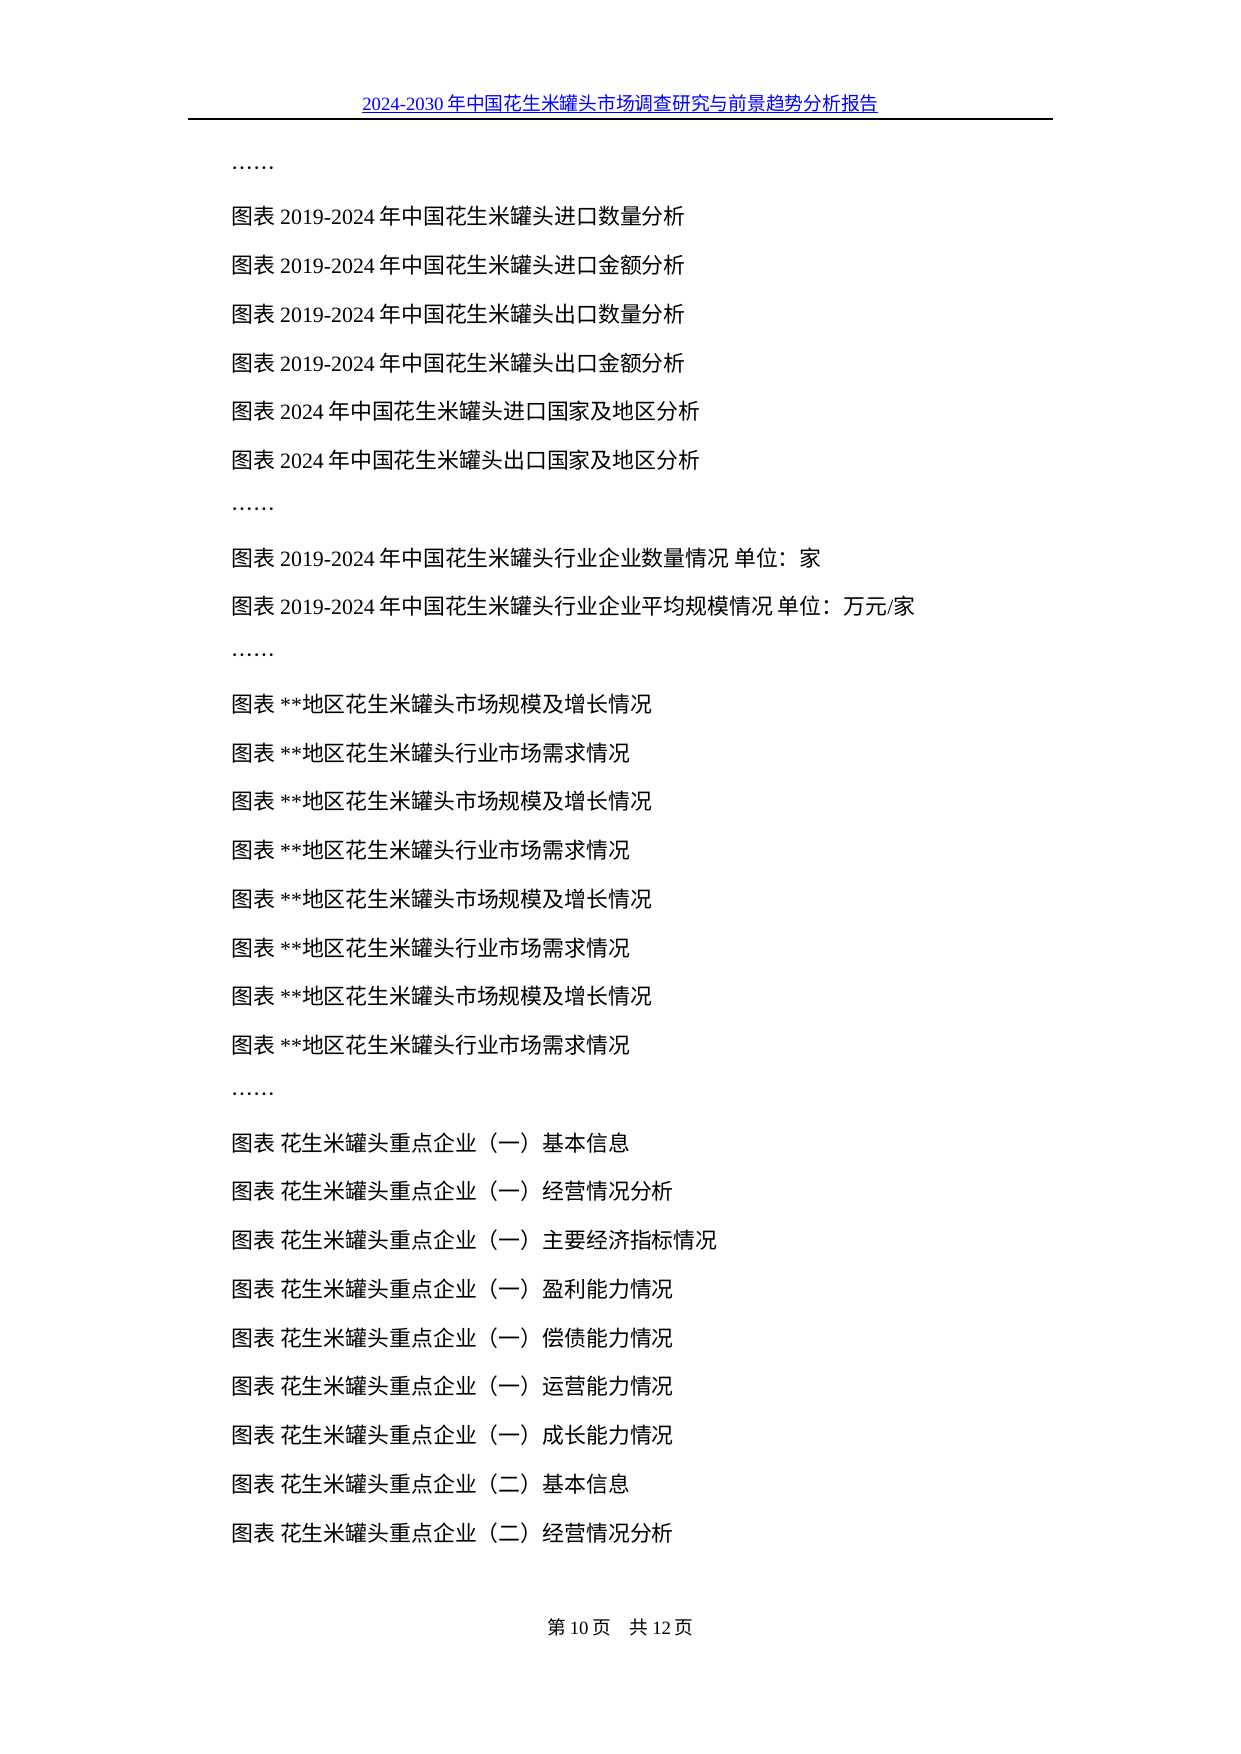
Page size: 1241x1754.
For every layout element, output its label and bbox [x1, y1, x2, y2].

text [187, 150, 1053, 1548]
